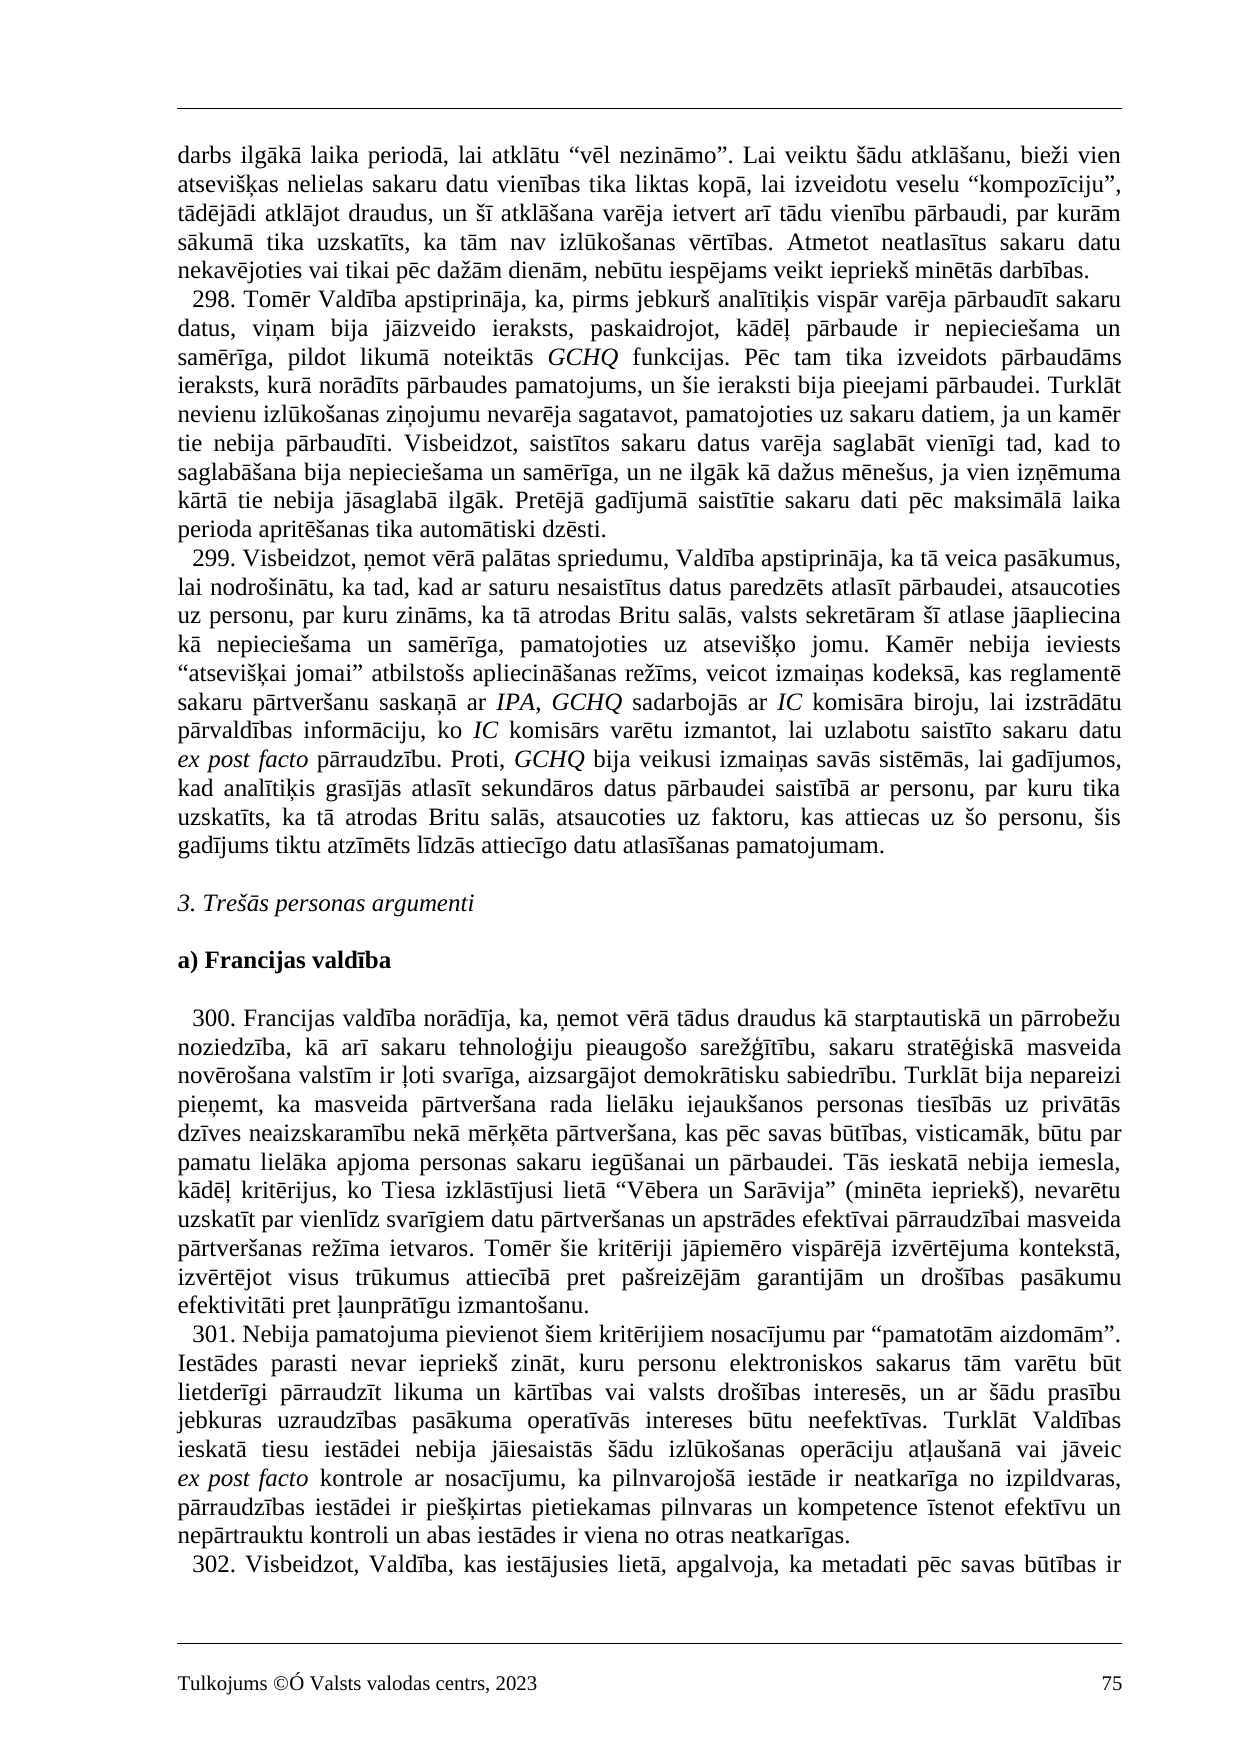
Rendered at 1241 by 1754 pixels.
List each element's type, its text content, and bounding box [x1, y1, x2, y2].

text 300. Francijas valdība norādīja, ka, ņemot vērā tādus draudus kā starptautiskā un pārrobežu noziedzība, kā arī sakaru tehnoloģiju pieaugošo sarežģītību, sakaru stratēģiskā masveida novērošana valstīm ir ļoti svarīga, aizsargājot demokrātisku sabiedrību. Turklāt bija nepareizi pieņemt, ka masveida pārtveršana rada lielāku iejaukšanos personas tiesībās uz privātās dzīves neaizskaramību nekā mērķēta pārtveršana, kas pēc savas būtības, visticamāk, būtu par pamatu lielāka apjoma personas sakaru iegūšanai un pārbaudei. Tās ieskatā nebija iemesla, kādēļ kritērijus, ko Tiesa izklāstījusi lietā “Vēbera un Sarāvija” (minēta iepriekš), nevarētu uzskatīt par vienlīdz svarīgiem datu pārtveršanas un apstrādes efektīvai pārraudzībai masveida pārtveršanas režīma ietvaros. Tomēr šie kritēriji jāpiemēro vispārējā izvērtējuma kontekstā, izvērtējot visus trūkumus attiecībā pret pašreizējām garantijām un drošības pasākumu efektivitāti pret ļaunprātīgu izmantošanu. [177, 1003, 1122, 1319]
list 3. Trešās personas argumenti [177, 888, 1122, 917]
text 299. Visbeidzot, ņemot vērā palātas spriedumu, Valdība apstiprināja, ka tā veica pasākumus, lai nodrošinātu, ka tad, kad ar saturu nesaistītus datus paredzēts atlasīt pārbaudei, atsaucoties uz personu, par kuru zināms, ka tā atrodas Britu salās, valsts sekretāram šī atlase jāapliecina kā nepieciešama un samērīga, pamatojoties uz atsevišķo jomu. Kamēr nebija ieviests “atsevišķai jomai” atbilstošs apliecināšanas režīms, veicot izmaiņas kodeksā, kas reglamentē sakaru pārtveršanu saskaņā ar IPA, GCHQ sadarbojās ar IC komisāra biroju, lai izstrādātu pārvaldības informāciju, ko IC komisārs varētu izmantot, lai uzlabotu saistīto sakaru datu ex post facto pārraudzību. Proti, GCHQ bija veikusi izmaiņas savās sistēmās, lai gadījumos, kad analītiķis grasījās atlasīt sekundāros datus pārbaudei saistībā ar personu, par kuru tika uzskatīts, ka tā atrodas Britu salās, atsaucoties uz faktoru, kas attiecas uz šo personu, šis gadījums tiktu atzīmēts līdzās attiecīgo datu atlasīšanas pamatojumam. [177, 543, 1122, 859]
text 298. Tomēr Valdība apstiprināja, ka, pirms jebkurš analītiķis vispār varēja pārbaudīt sakaru datus, viņam bija jāizveido ieraksts, paskaidrojot, kādēļ pārbaude ir nepieciešama un samērīga, pildot likumā noteiktās GCHQ funkcijas. Pēc tam tika izveidots pārbaudāms ieraksts, kurā norādīts pārbaudes pamatojums, un šie ieraksti bija pieejami pārbaudei. Turklāt nevienu izlūkošanas ziņojumu nevarēja sagatavot, pamatojoties uz sakaru datiem, ja un kamēr tie nebija pārbaudīti. Visbeidzot, saistītos sakaru datus varēja saglabāt vienīgi tad, kad to saglabāšana bija nepieciešama un samērīga, un ne ilgāk kā dažus mēnešus, ja vien izņēmuma kārtā tie nebija jāsaglabā ilgāk. Pretējā gadījumā saistītie sakaru dati pēc maksimālā laika perioda apritēšanas tika automātiski dzēsti. [177, 284, 1122, 543]
list a) Francijas valdība [177, 946, 1122, 974]
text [177, 1549, 1122, 1578]
text 301. Nebija pamatojuma pievienot šiem kritērijiem nosacījumu par “pamatotām aizdomām”. Iestādes parasti nevar iepriekš zināt, kuru personu elektroniskos sakarus tām varētu būt lietderīgi pārraudzīt likuma un kārtības vai valsts drošības interesēs, un ar šādu prasību jebkuras uzraudzības pasākuma operatīvās intereses būtu neefektīvas. Turklāt Valdības ieskatā tiesu iestādei nebija jāiesaistās šādu izlūkošanas operāciju atļaušanā vai jāveic ex post facto kontrole ar nosacījumu, ka pilnvarojošā iestāde ir neatkarīga no izpildvaras, pārraudzības iestādei ir piešķirtas pietiekamas pilnvaras un kompetence īstenot efektīvu un nepārtrauktu kontroli un abas iestādes ir viena no otras neatkarīgas. [177, 1319, 1122, 1549]
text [177, 141, 1122, 284]
